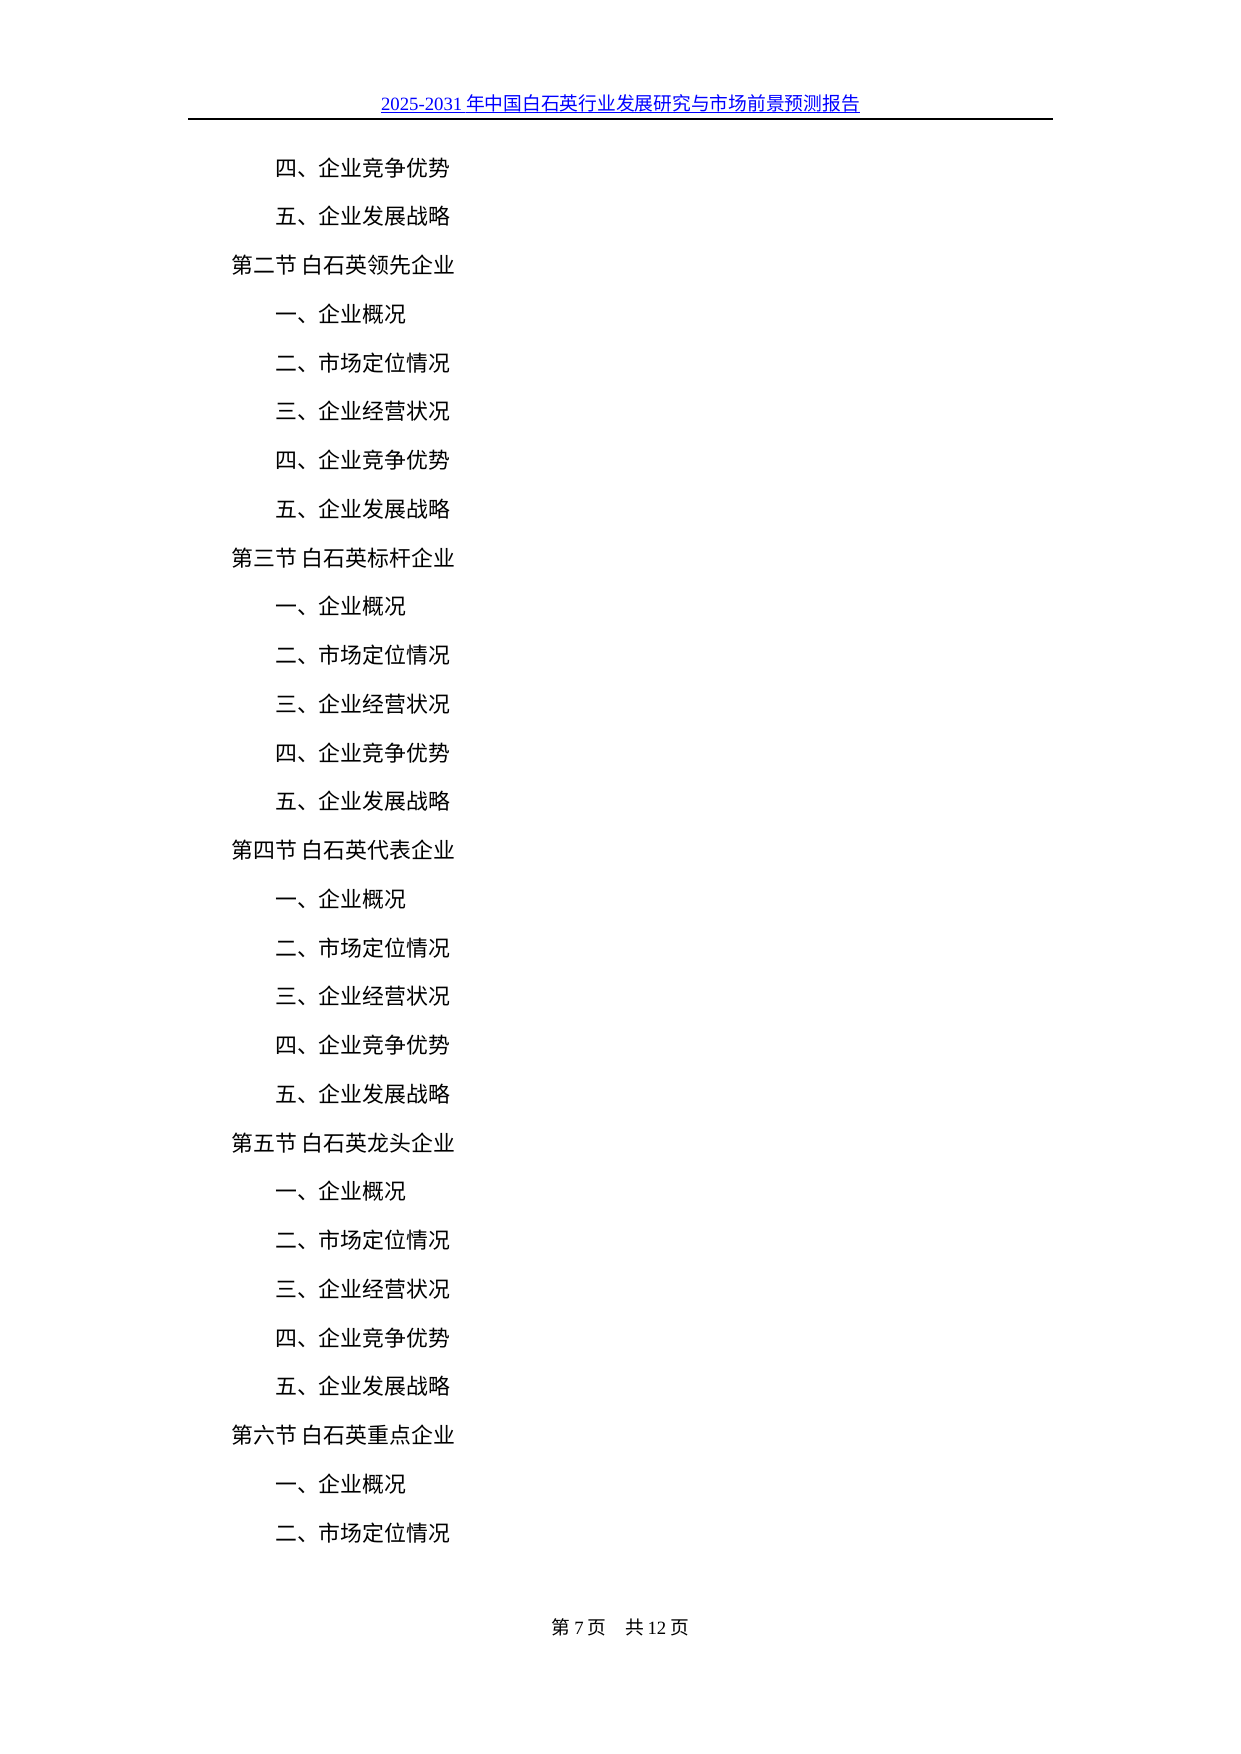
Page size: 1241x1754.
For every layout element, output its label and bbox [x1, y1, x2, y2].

text [187, 150, 1053, 1548]
